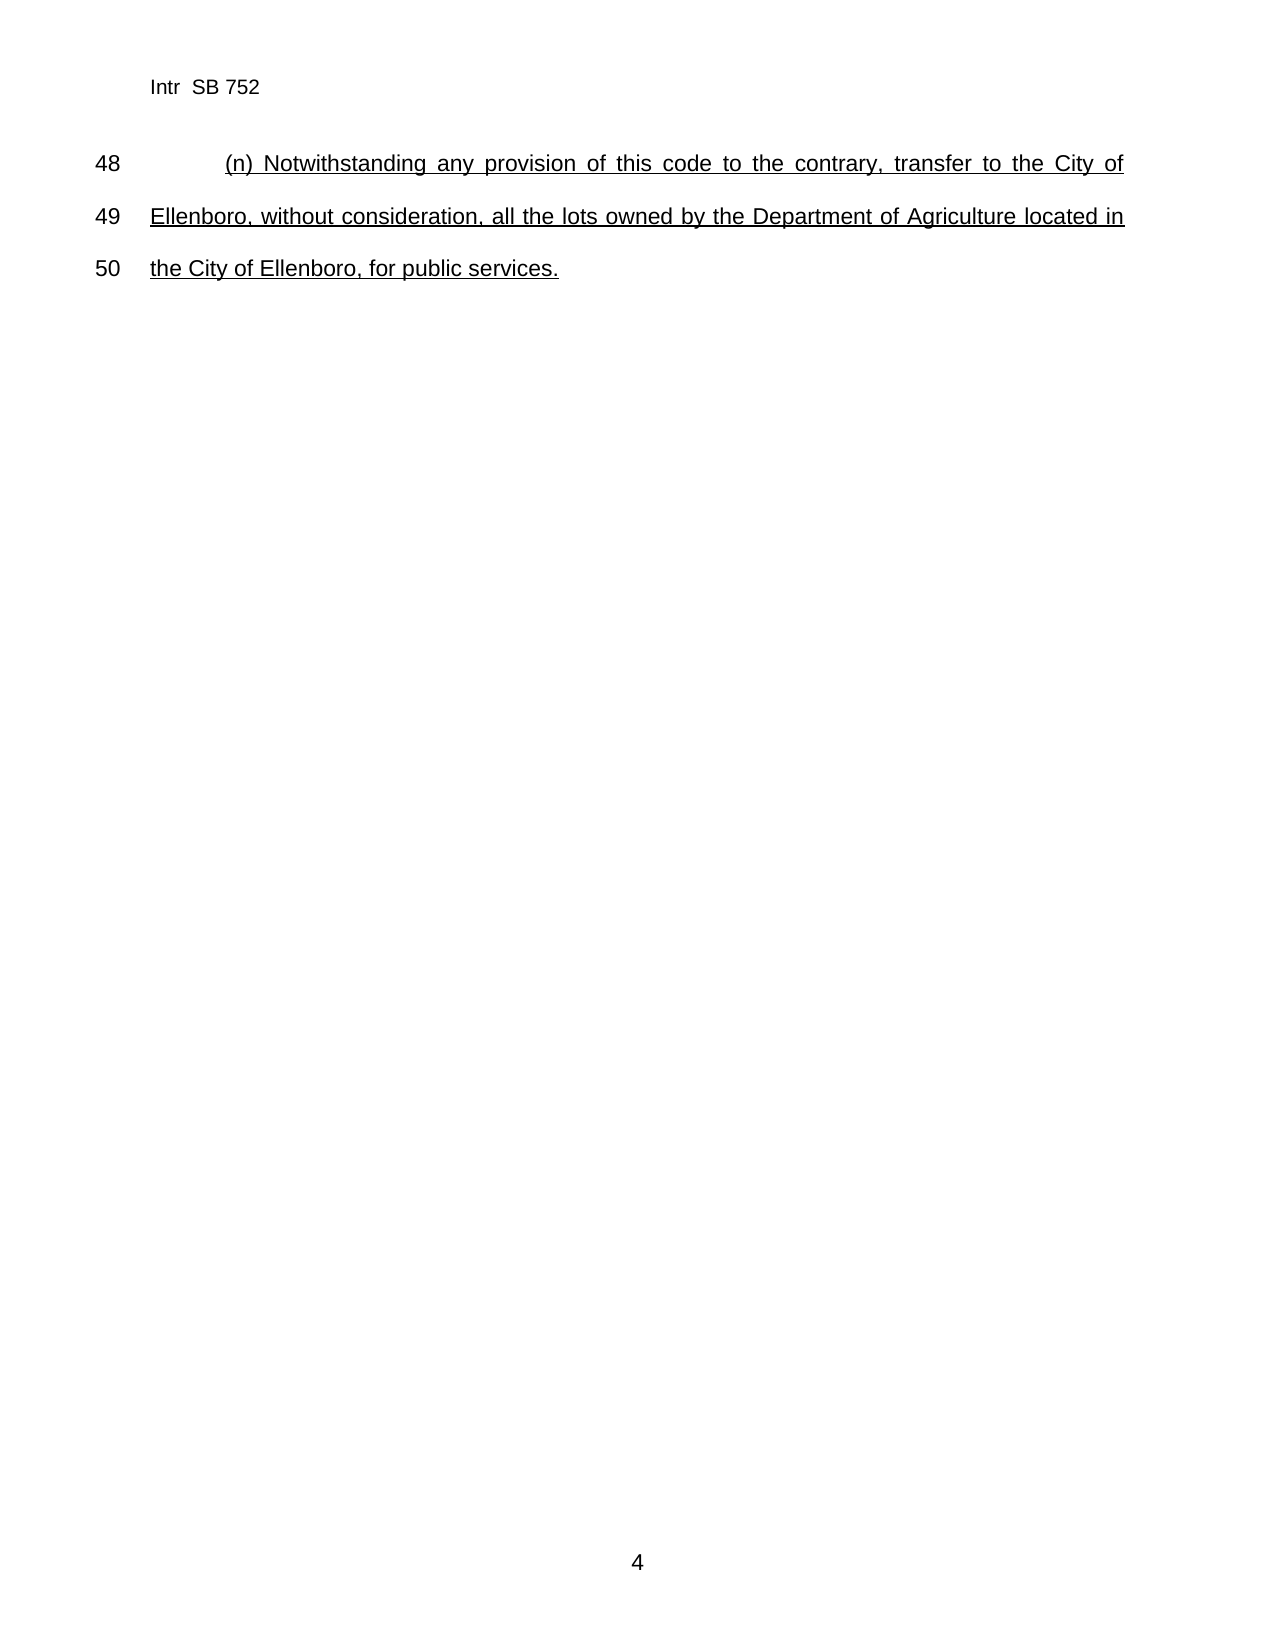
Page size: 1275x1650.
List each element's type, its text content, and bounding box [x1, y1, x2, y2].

text (n) Notwithstanding any provision of this code to the contrary, transfer to the City of Ellenboro, without consideration, all the lots owned by the Department of Agriculture located in the City of Ellenboro, for public services. [150, 227, 1125, 282]
text (n) Notwithstanding any provision of this code to the contrary, transfer to the City of Ellenboro, without consideration, all the lots owned by the Department of Agriculture located in the City of Ellenboro, for public services. [150, 150, 1125, 225]
